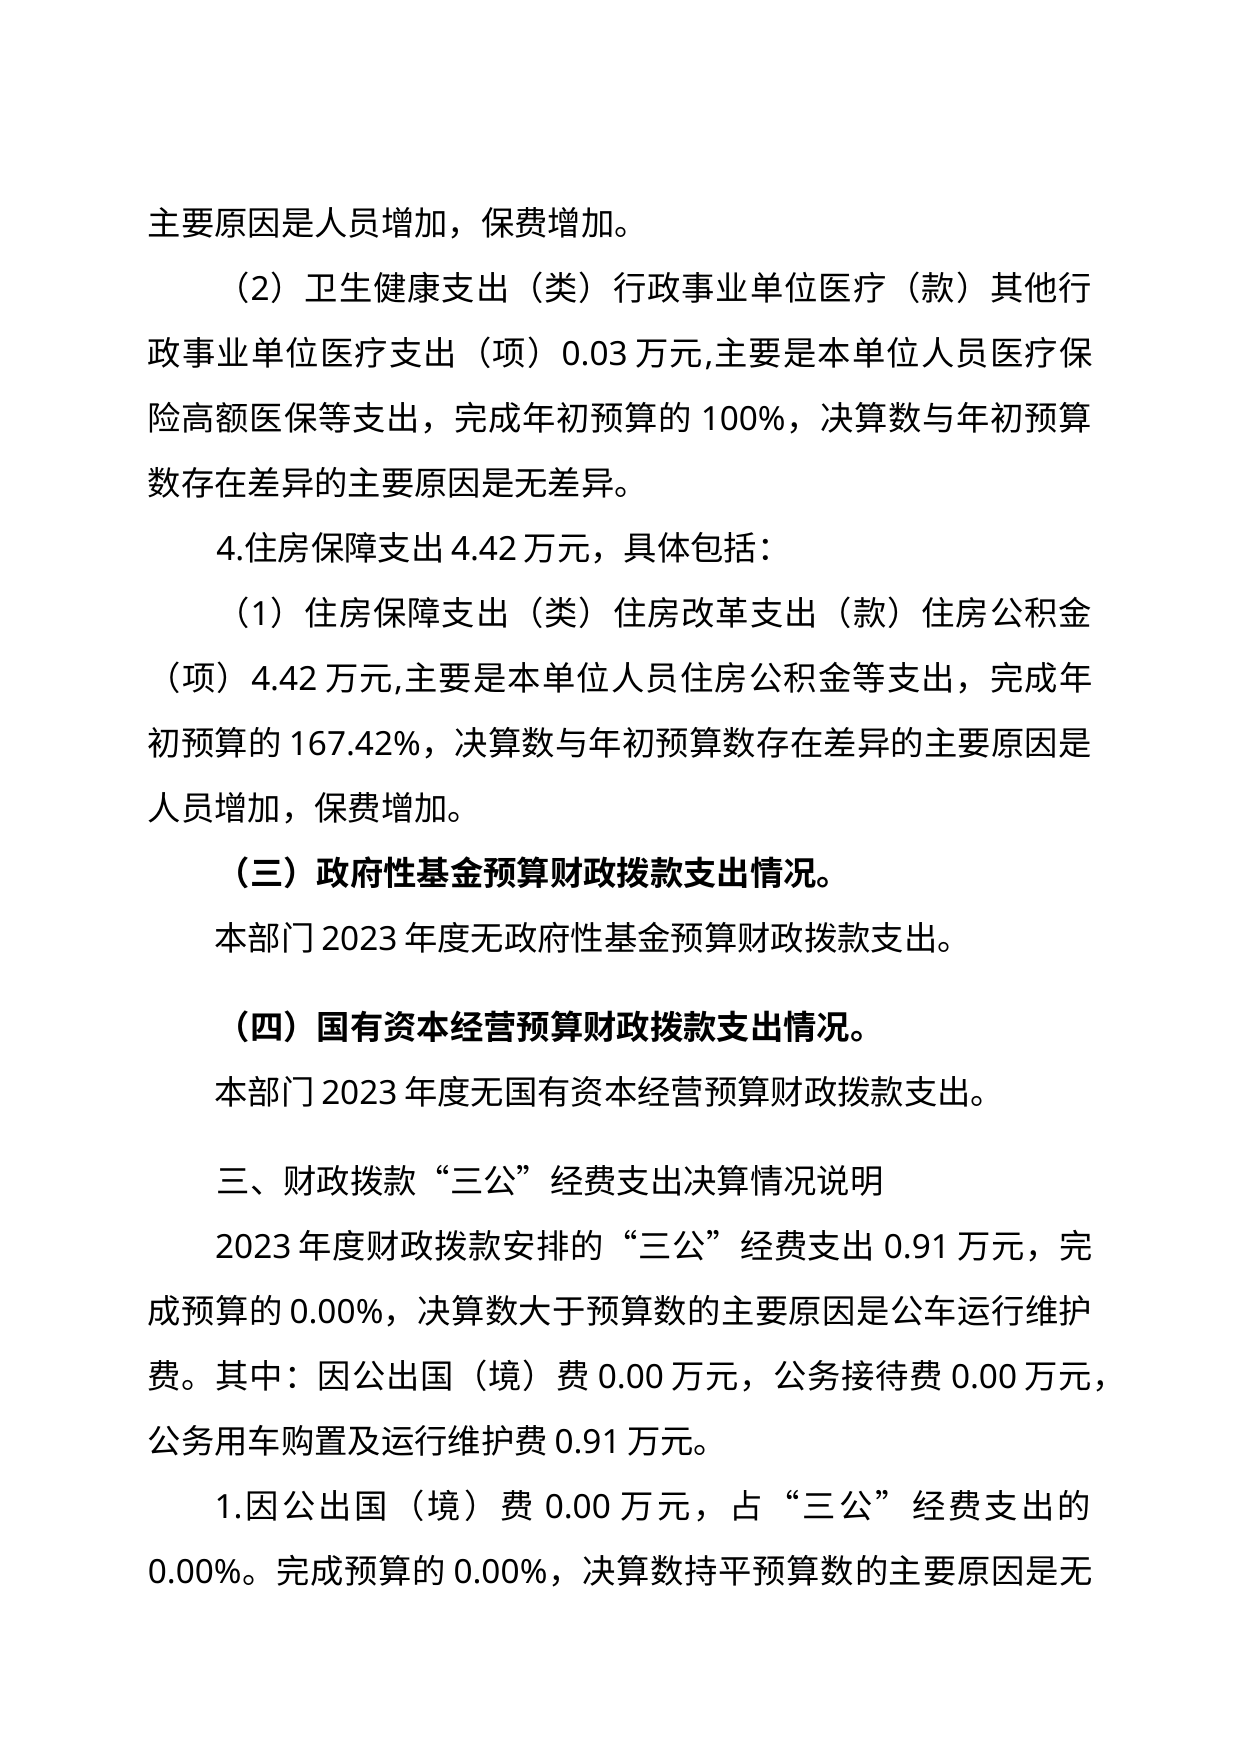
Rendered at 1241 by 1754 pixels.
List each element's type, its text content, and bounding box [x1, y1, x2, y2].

text （2）卫生健康支出（类）行政事业单位医疗（款）其他行政事业单位医疗支出（项）0.03万元,主要是本单位人员医疗保险高额医保等支出，完成年初预算的100%，决算数与年初预算数存在差异的主要原因是无差异。 [148, 253, 1093, 513]
text （1）住房保障支出（类）住房改革支出（款）住房公积金（项）4.42万元,主要是本单位人员住房公积金等支出，完成年初预算的167.42%，决算数与年初预算数存在差异的主要原因是人员增加，保费增加。 [148, 578, 1093, 838]
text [148, 188, 1093, 253]
text 2023年度财政拨款安排的“三公”经费支出0.91万元，完成预算的0.00%，决算数大于预算数的主要原因是公车运行维护费。其中：因公出国（境）费0.00万元，公务接待费0.00万元，公务用车购置及运行维护费0.91万元。 [148, 1211, 1093, 1471]
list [148, 1471, 1093, 1601]
text 本部门2023年度无国有资本经营预算财政拨款支出。 [148, 1057, 1093, 1122]
text 本部门2023年度无政府性基金预算财政拨款支出。 [148, 903, 1093, 968]
text （四）国有资本经营预算财政拨款支出情况。 [148, 992, 1093, 1057]
text 4.住房保障支出4.42万元，具体包括： [148, 513, 1093, 578]
text （三）政府性基金预算财政拨款支出情况。 [148, 838, 1093, 903]
text 三、财政拨款“三公”经费支出决算情况说明 [148, 1146, 1093, 1211]
